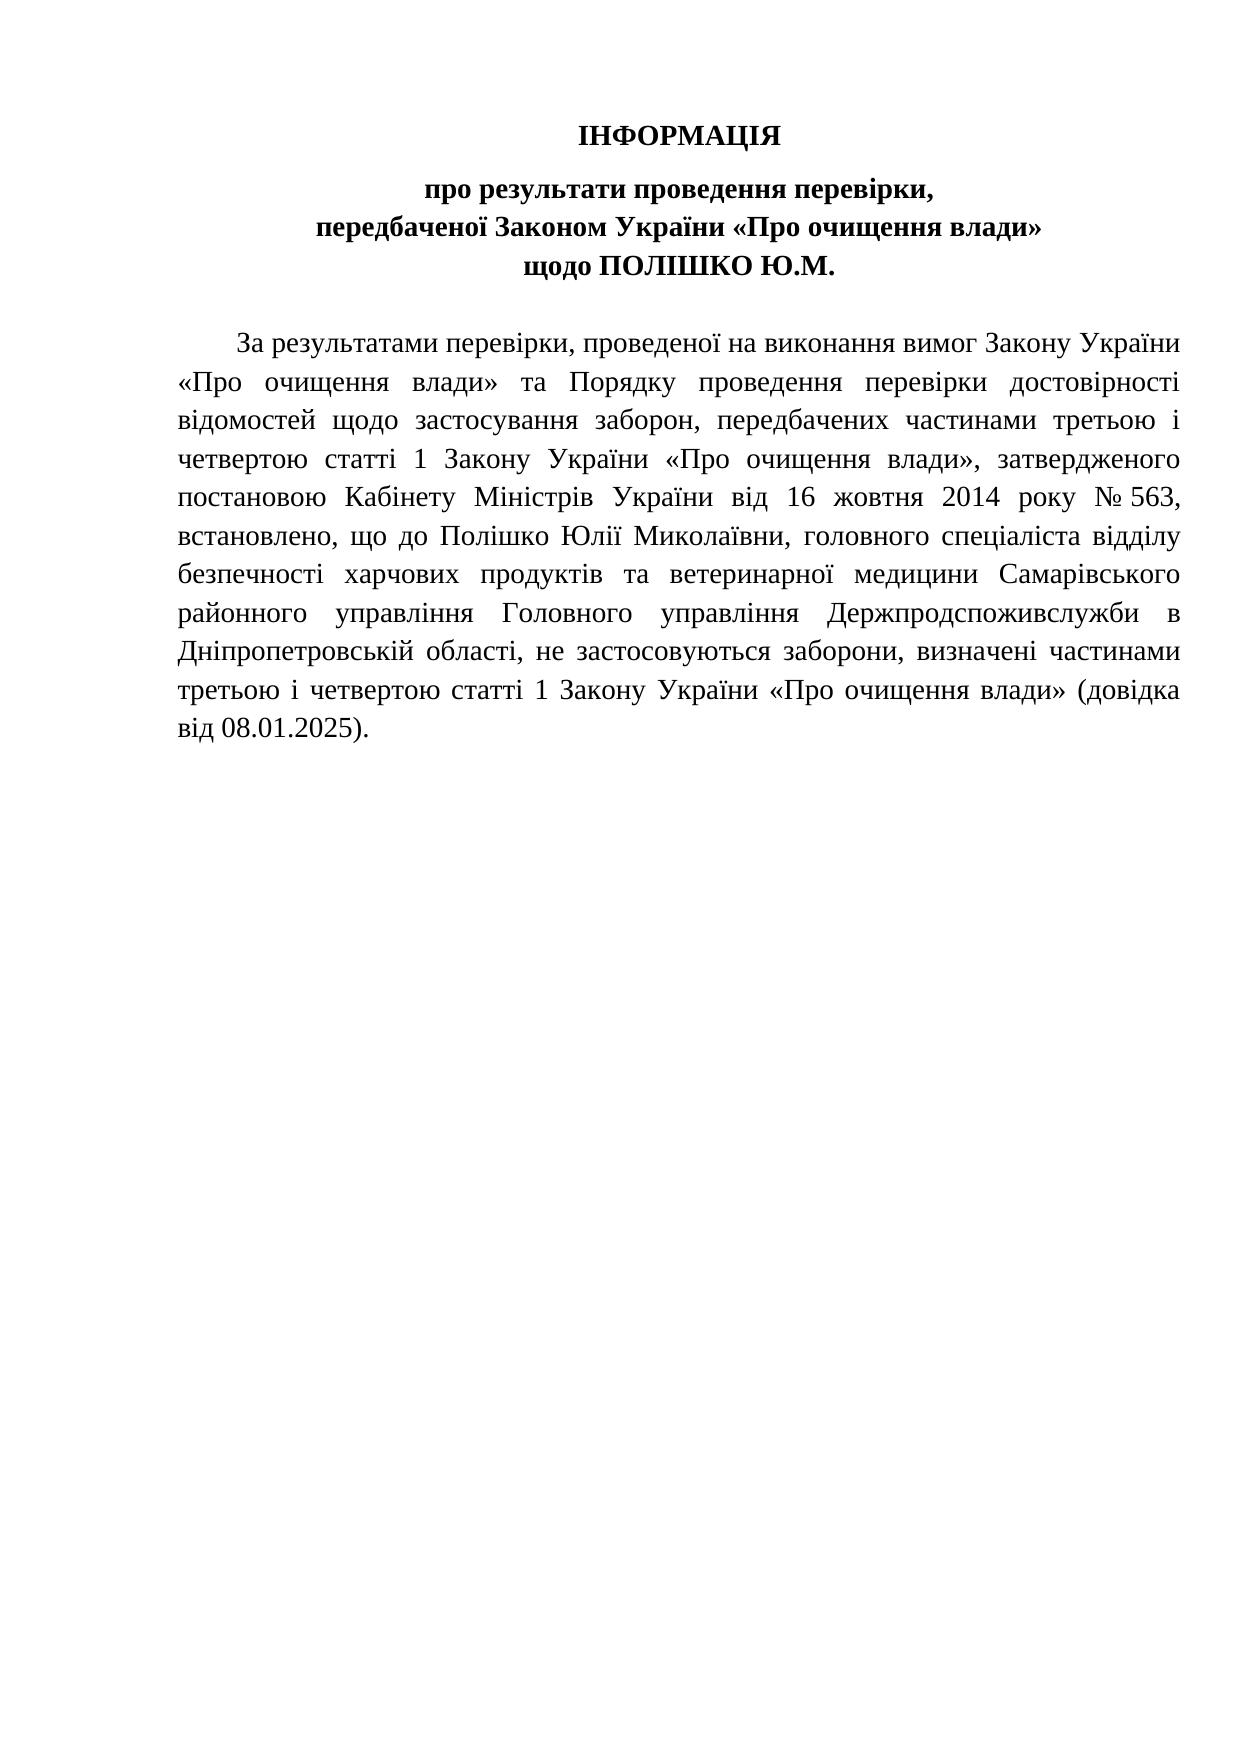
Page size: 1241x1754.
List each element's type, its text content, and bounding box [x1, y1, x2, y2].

text За результатами перевірки, проведеної на виконання вимог Закону України «Про очищення влади» та Порядку проведення перевірки достовірності відомостей щодо застосування заборон, передбачених частинами третьою і четвертою статті 1 Закону України «Про очищення влади», затвердженого постановою Кабінету Міністрів України від 16 жовтня 2014 року № 563, встановлено, що до Полішко Юлії Миколаївни, головного спеціаліста відділу безпечності харчових продуктів та ветеринарної медицини Самарівського районного управління Головного управління Держпродспоживслужби в Дніпропетровській області, не застосовуються заборони, визначені частинами третьою і четвертою статті 1 Закону України «Про очищення влади» (довідка від 08.01.2025). [177, 325, 1181, 744]
text про результати проведення перевірки, [177, 171, 1181, 204]
text ІНФОРМАЦІЯ [177, 118, 1181, 152]
text передбаченої Законом України «Про очищення влади» [177, 209, 1181, 243]
text щодо ПОЛІШКО Ю.М. [177, 248, 1181, 282]
